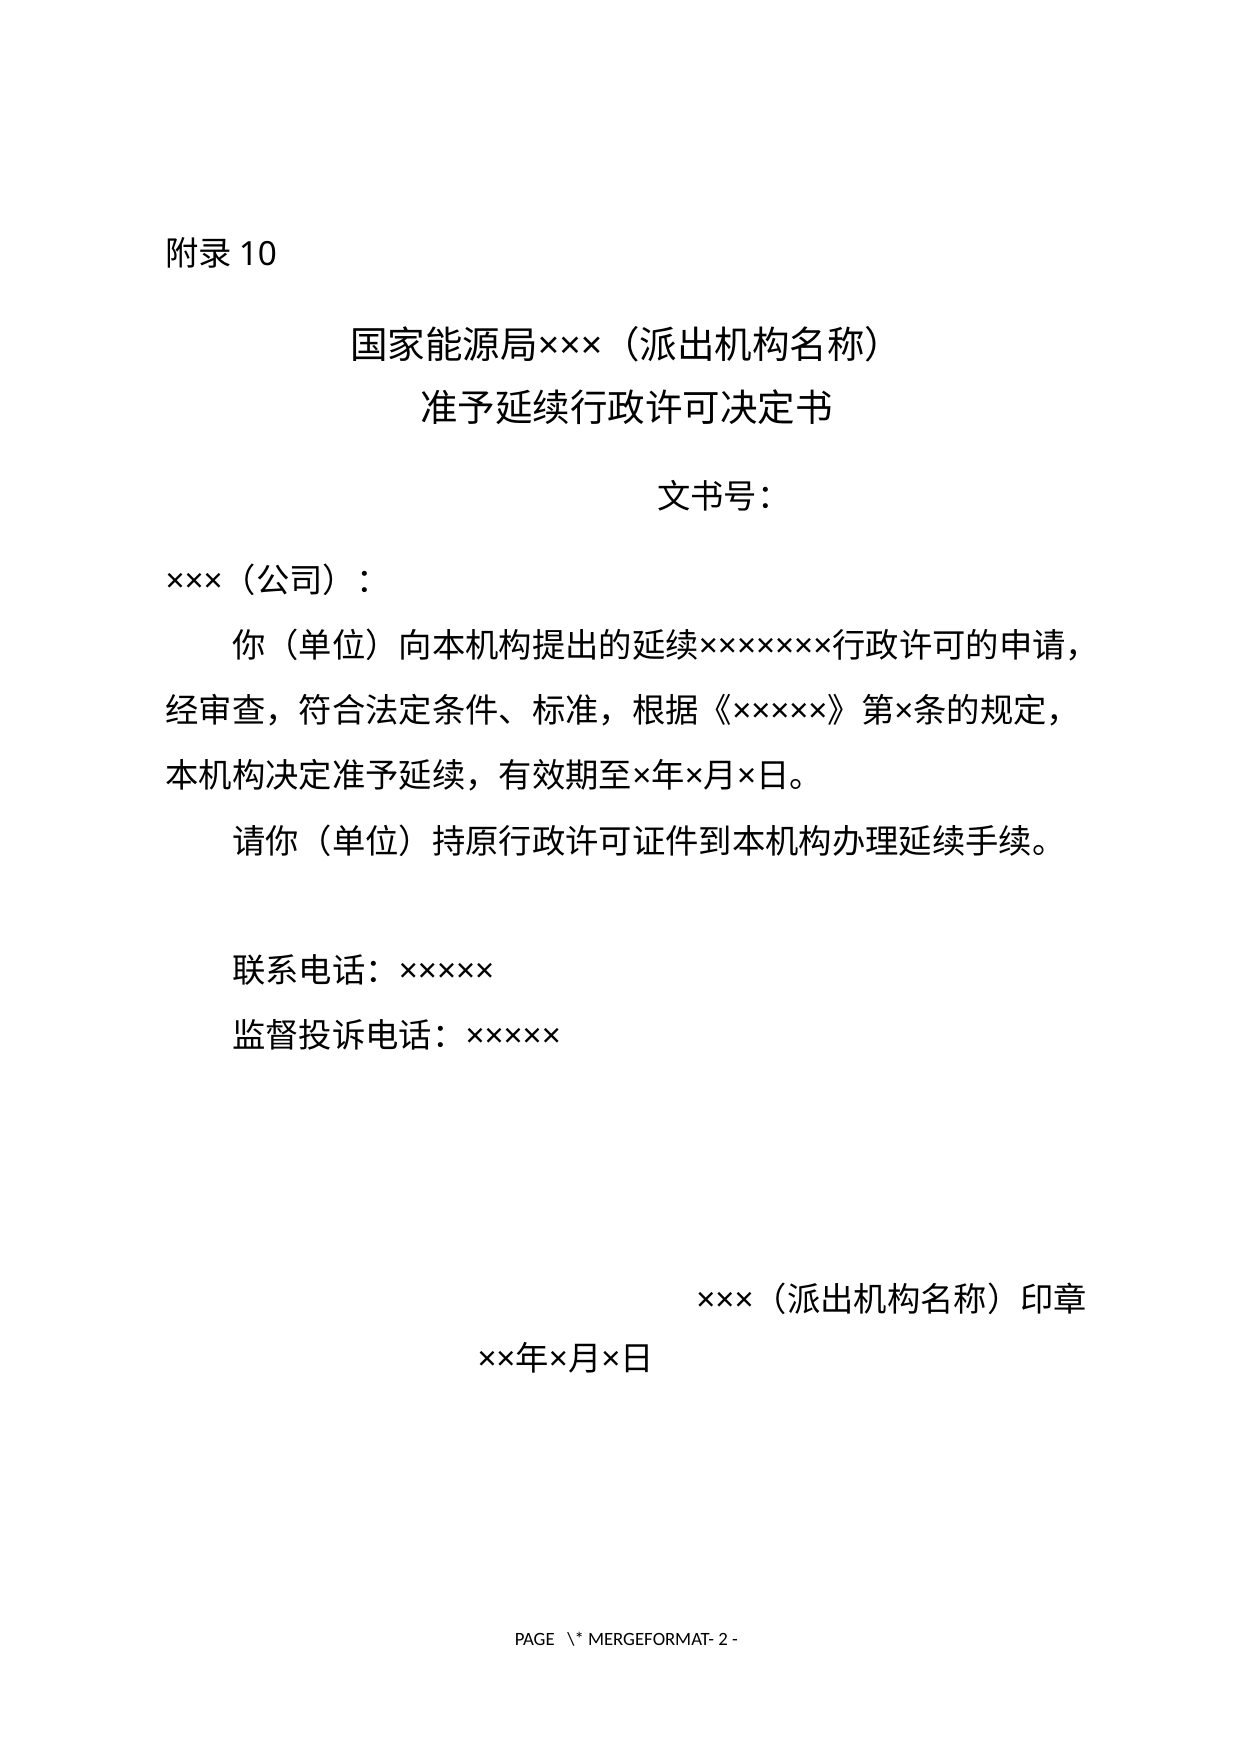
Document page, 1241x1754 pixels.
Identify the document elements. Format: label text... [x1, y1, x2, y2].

text 监督投诉电话：××××× [165, 1001, 1087, 1066]
text ×××（派出机构名称）印章 [165, 1261, 1087, 1323]
text 国家能源局×××（派出机构名称） [165, 308, 1087, 371]
text 文书号： [165, 458, 970, 521]
text 准予延续行政许可决定书 [165, 371, 1087, 433]
text 你（单位）向本机构提出的延续×××××××行政许可的申请，经审查，符合法定条件、标准，根据《×××××》第×条的规定，本机构决定准予延续，有效期至×年×月×日。 [165, 611, 1087, 806]
text 请你（单位）持原行政许可证件到本机构办理延续手续。 [165, 806, 1087, 871]
text 联系电话：××××× [165, 936, 1087, 1001]
text ××年×月×日 [165, 1323, 1087, 1388]
text ×××（公司）： [165, 546, 1087, 611]
text 附录10 [165, 218, 1087, 283]
